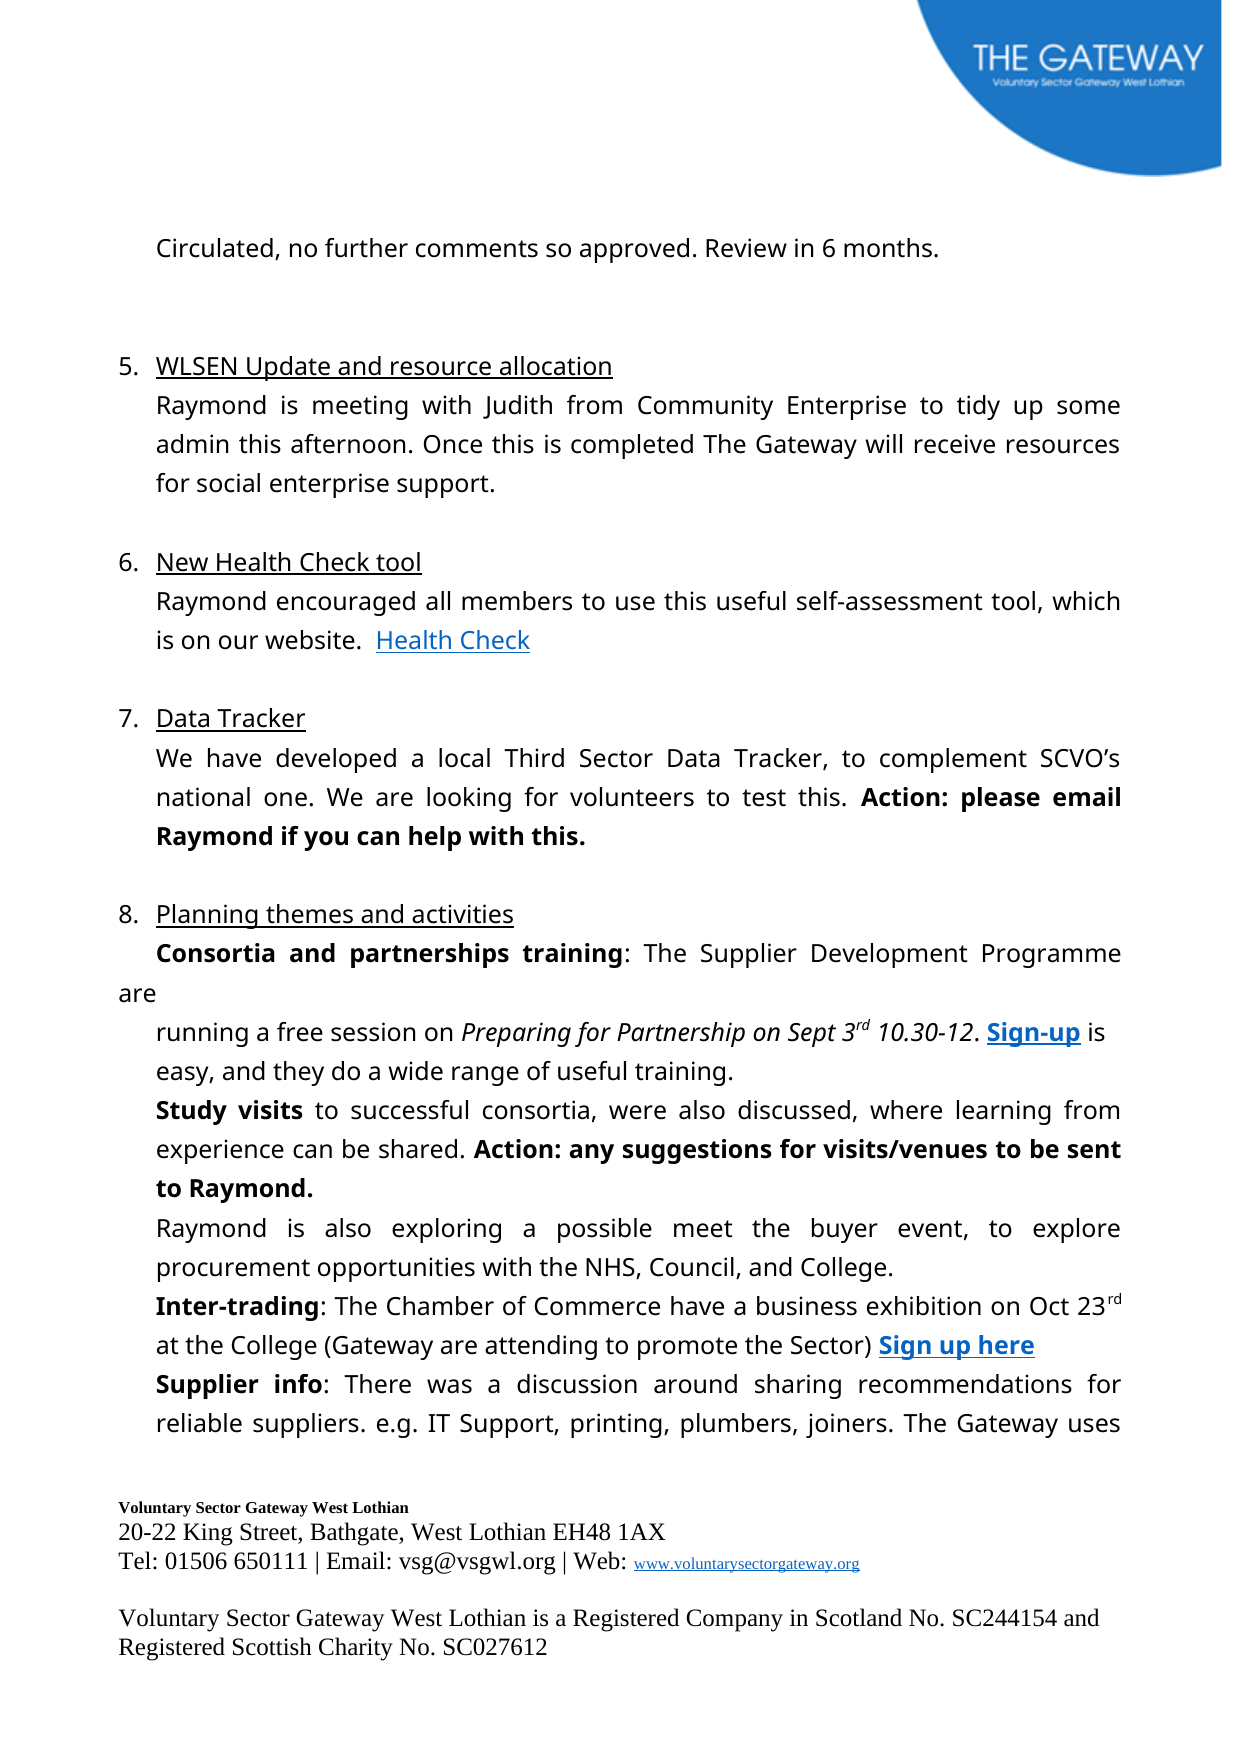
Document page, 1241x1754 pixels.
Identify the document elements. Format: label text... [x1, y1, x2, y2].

list Raymond is also exploring a possible meet the buyer event, to explore procurement opportunities with the NHS, Council, and College. [156, 1210, 1122, 1283]
list easy, and they do a wide range of useful training. [118, 1054, 1122, 1088]
list Consortia and partnerships training: The Supplier Development Programme are [118, 936, 1122, 1009]
list Raymond encouraged all members to use this useful self-assessment tool, which is on our website. Health Check [156, 584, 1122, 657]
list We have developed a local Third Sector Data Tracker, to complement SCVO’s national one. We are looking for volunteers to test this. Action: please email Raymond if you can help with this. [156, 740, 1122, 853]
list New Health Check tool [118, 544, 1122, 578]
list Raymond is meeting with Judith from Community Enterprise to tidy up some admin this afternoon. Once this is completed The Gateway will receive resources for social enterprise support. [156, 388, 1122, 500]
list running a free session on Preparing for Partnership on Sept 3rd 10.30-12. Sign-up is [118, 1014, 1122, 1048]
list Study visits to successful consortia, were also discussed, where learning from experience can be shared. Action: any suggestions for visits/venues to be sent to Raymond. [156, 1093, 1122, 1205]
list Circulated, no further comments so approved. Review in 6 months. [156, 231, 1122, 265]
list Data Tracker [118, 701, 1122, 735]
list Planning themes and activities [118, 897, 1122, 931]
list Inter-trading: The Chamber of Commerce have a business exhibition on Oct 23rd at the College (Gateway are attending to promote the Sector) Sign up here [156, 1289, 1122, 1362]
list WLSEN Update and resource allocation [118, 349, 1122, 383]
picture [913, 0, 1222, 177]
